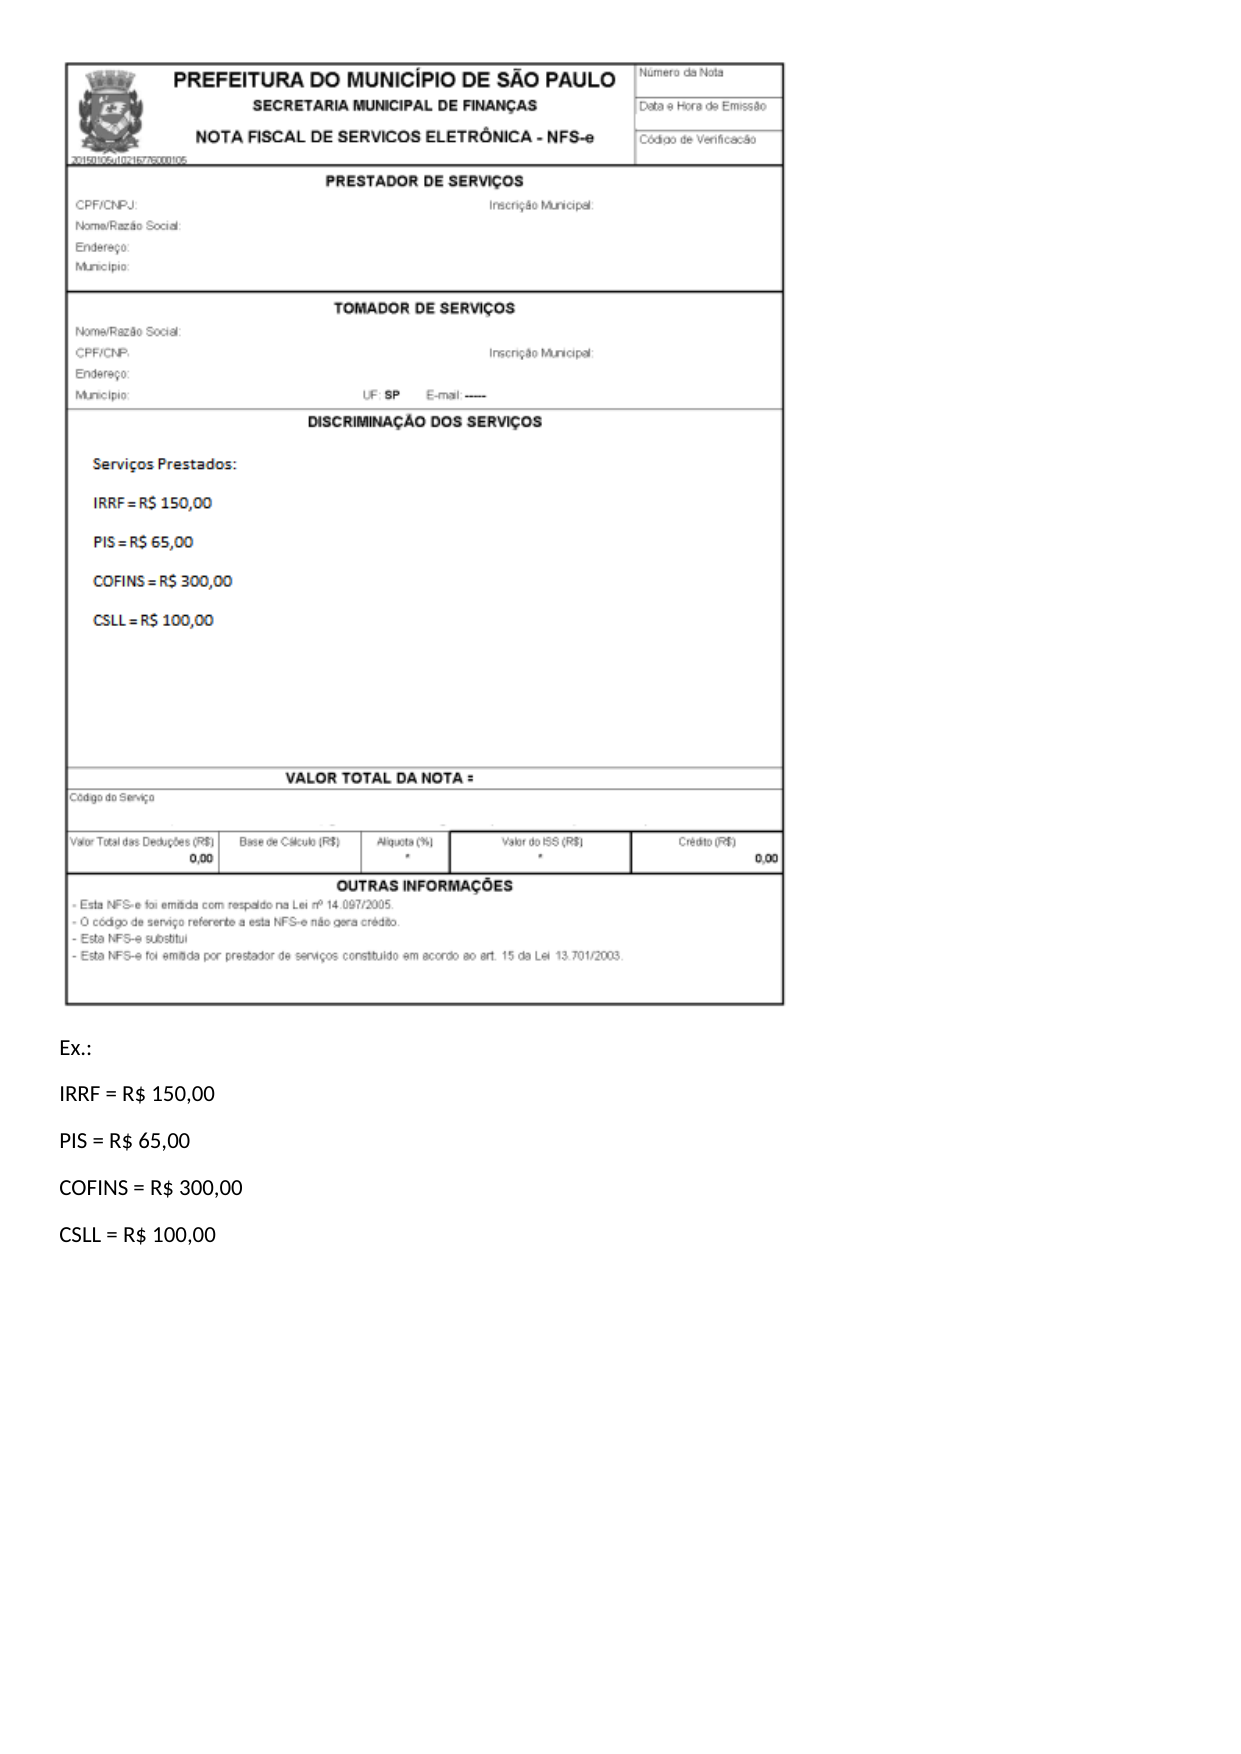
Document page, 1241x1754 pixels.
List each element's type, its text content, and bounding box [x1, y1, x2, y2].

text IRRF = R$ 150,00 [59, 1079, 1181, 1107]
text PIS = R$ 65,00 [59, 1126, 1181, 1154]
picture [59, 59, 792, 1014]
text COFINS = R$ 300,00 [59, 1173, 1181, 1201]
text Ex.: [59, 1033, 1181, 1061]
text CSLL = R$ 100,00 [59, 1220, 1181, 1248]
